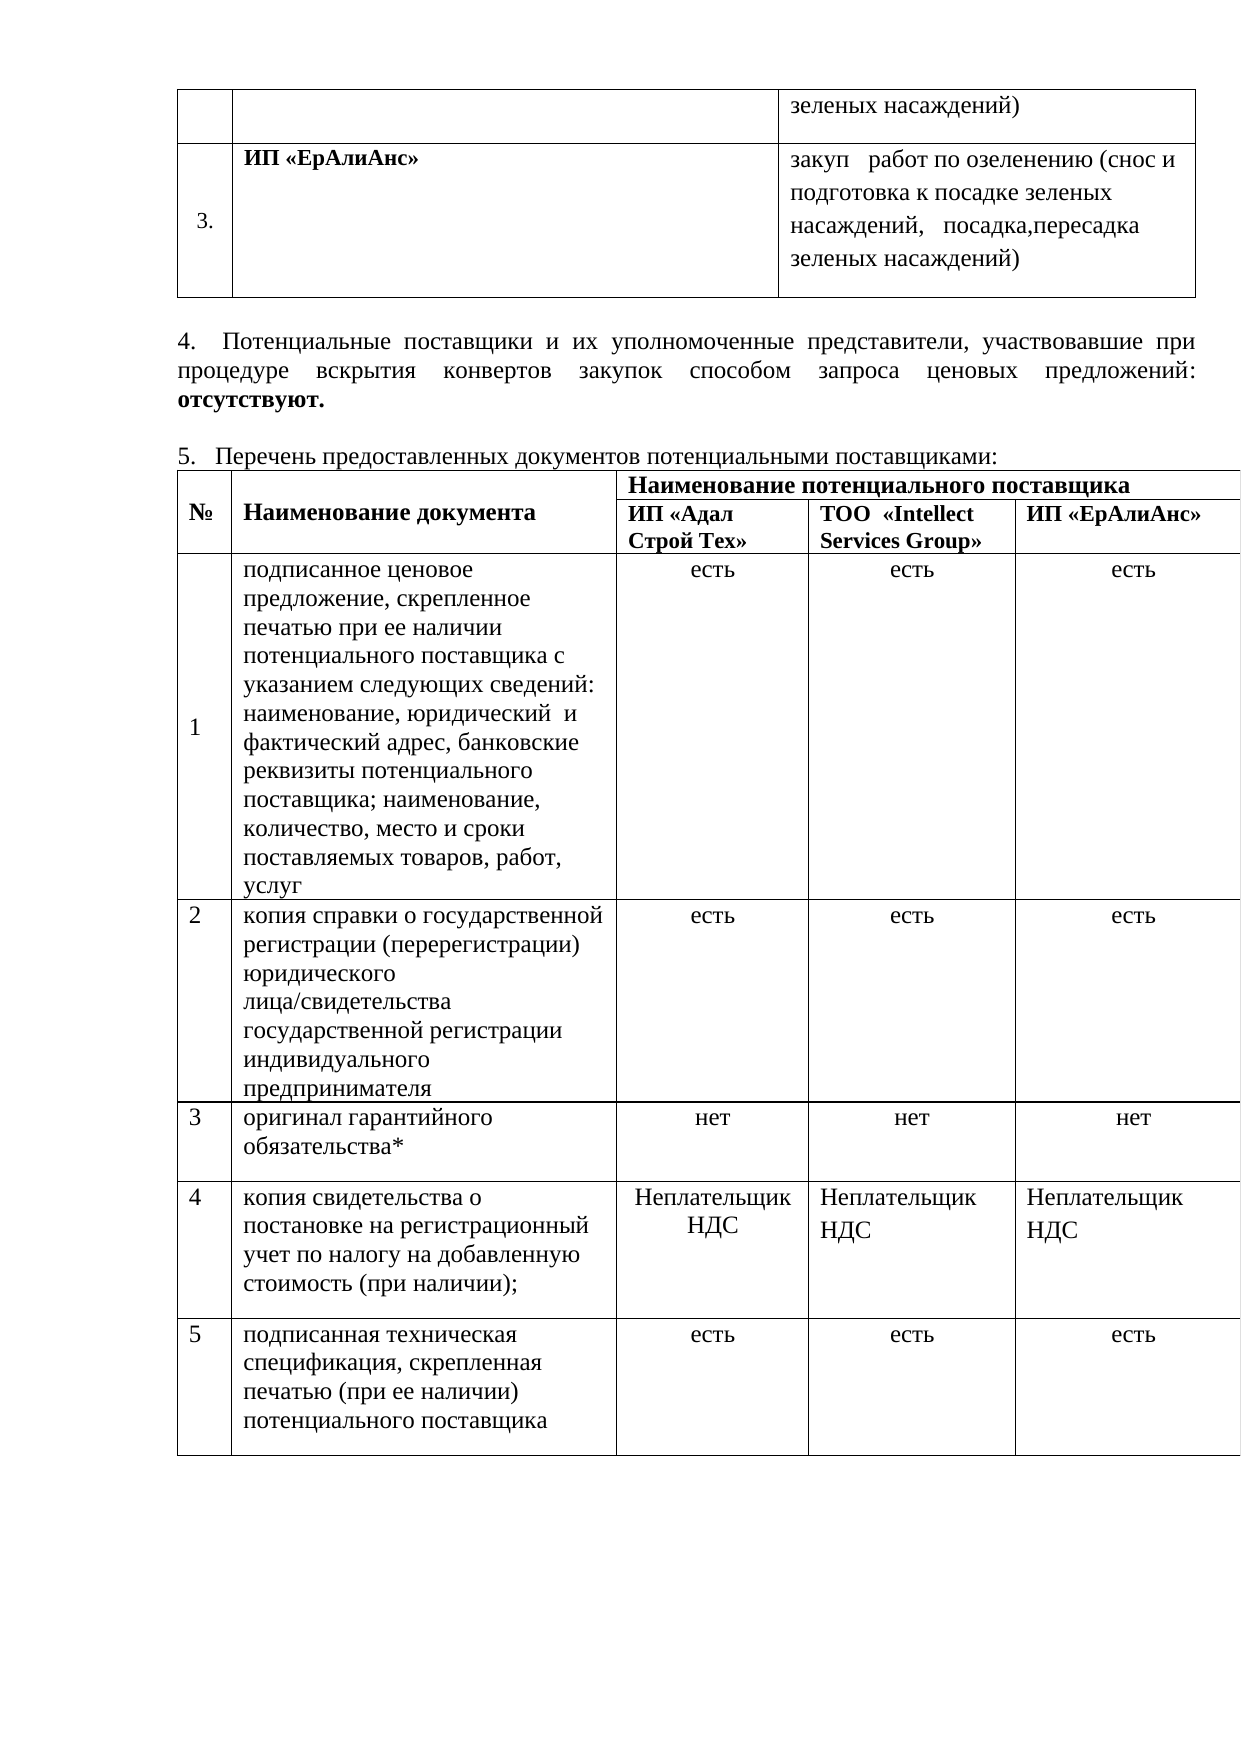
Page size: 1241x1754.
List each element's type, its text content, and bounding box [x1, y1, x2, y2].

table_header № [178, 471, 231, 553]
table_cell нет [617, 1103, 808, 1181]
table_cell подписанное ценовое предложение, скрепленное печатью при ее наличии потенциального поставщика с указанием следующих сведений: наименование, юридический и фактический адрес, банковские реквизиты потенциального поставщика; наименование, количество, место и сроки поставляемых товаров, работ, услуг [232, 554, 616, 899]
table_cell ТОО «Intellect Services Group» [809, 500, 1015, 553]
table_cell 2. [178, 90, 232, 143]
table_cell есть [809, 900, 1015, 1101]
table_cell есть [1016, 554, 1240, 899]
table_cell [779, 90, 1195, 143]
table_header Наименование потенциального поставщика [617, 471, 1240, 499]
table_cell Неплательщик НДС [1016, 1182, 1240, 1318]
table_cell копия свидетельства о постановке на регистрационный учет по налогу на добавленную стоимость (при наличии); [232, 1182, 616, 1318]
table_cell Неплательщик НДС [809, 1182, 1015, 1318]
table_cell 4 [178, 1182, 231, 1318]
table_cell 3. [178, 144, 232, 297]
text 5. Перечень предоставленных документов потенциальными поставщиками: [177, 441, 1196, 469]
table_cell нет [809, 1103, 1015, 1181]
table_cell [779, 144, 1195, 297]
text 4. Потенциальные поставщики и их уполномоченные представители, участвовавшие при процедуре вскрытия конвертов закупок способом запроса ценовых предложений: отсутствуют. [177, 326, 1196, 413]
table_cell есть [809, 554, 1015, 899]
table_cell 2 [178, 900, 231, 1101]
table_cell есть [809, 1319, 1015, 1454]
table_header Наименование документа [232, 471, 616, 553]
table_cell копия справки о государственной регистрации (перерегистрации) юридического лица/свидетельства государственной регистрации индивидуального предпринимателя [232, 900, 616, 1101]
table_cell ИП «ЕрАлиАнс» [1016, 500, 1240, 553]
table_cell Неплательщик НДС [617, 1182, 808, 1318]
table_cell 3 [178, 1103, 231, 1181]
table_cell ИП «Адал Строй Тех» [617, 500, 808, 553]
table_cell оригинал гарантийного обязательства* [232, 1103, 616, 1181]
table_cell подписанная техническая спецификация, скрепленная печатью (при ее наличии) потенциального поставщика [232, 1319, 616, 1454]
table_cell есть [1016, 900, 1240, 1101]
table_cell есть [1016, 1319, 1240, 1454]
table_cell ИП «ЕрАлиАнс» [233, 144, 778, 297]
table_cell есть [617, 554, 808, 899]
table_cell есть [617, 1319, 808, 1454]
table_cell 5 [178, 1319, 231, 1454]
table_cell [233, 90, 778, 143]
table_cell 1 [178, 554, 231, 899]
table_cell есть [617, 900, 808, 1101]
table_cell нет [1016, 1103, 1240, 1181]
